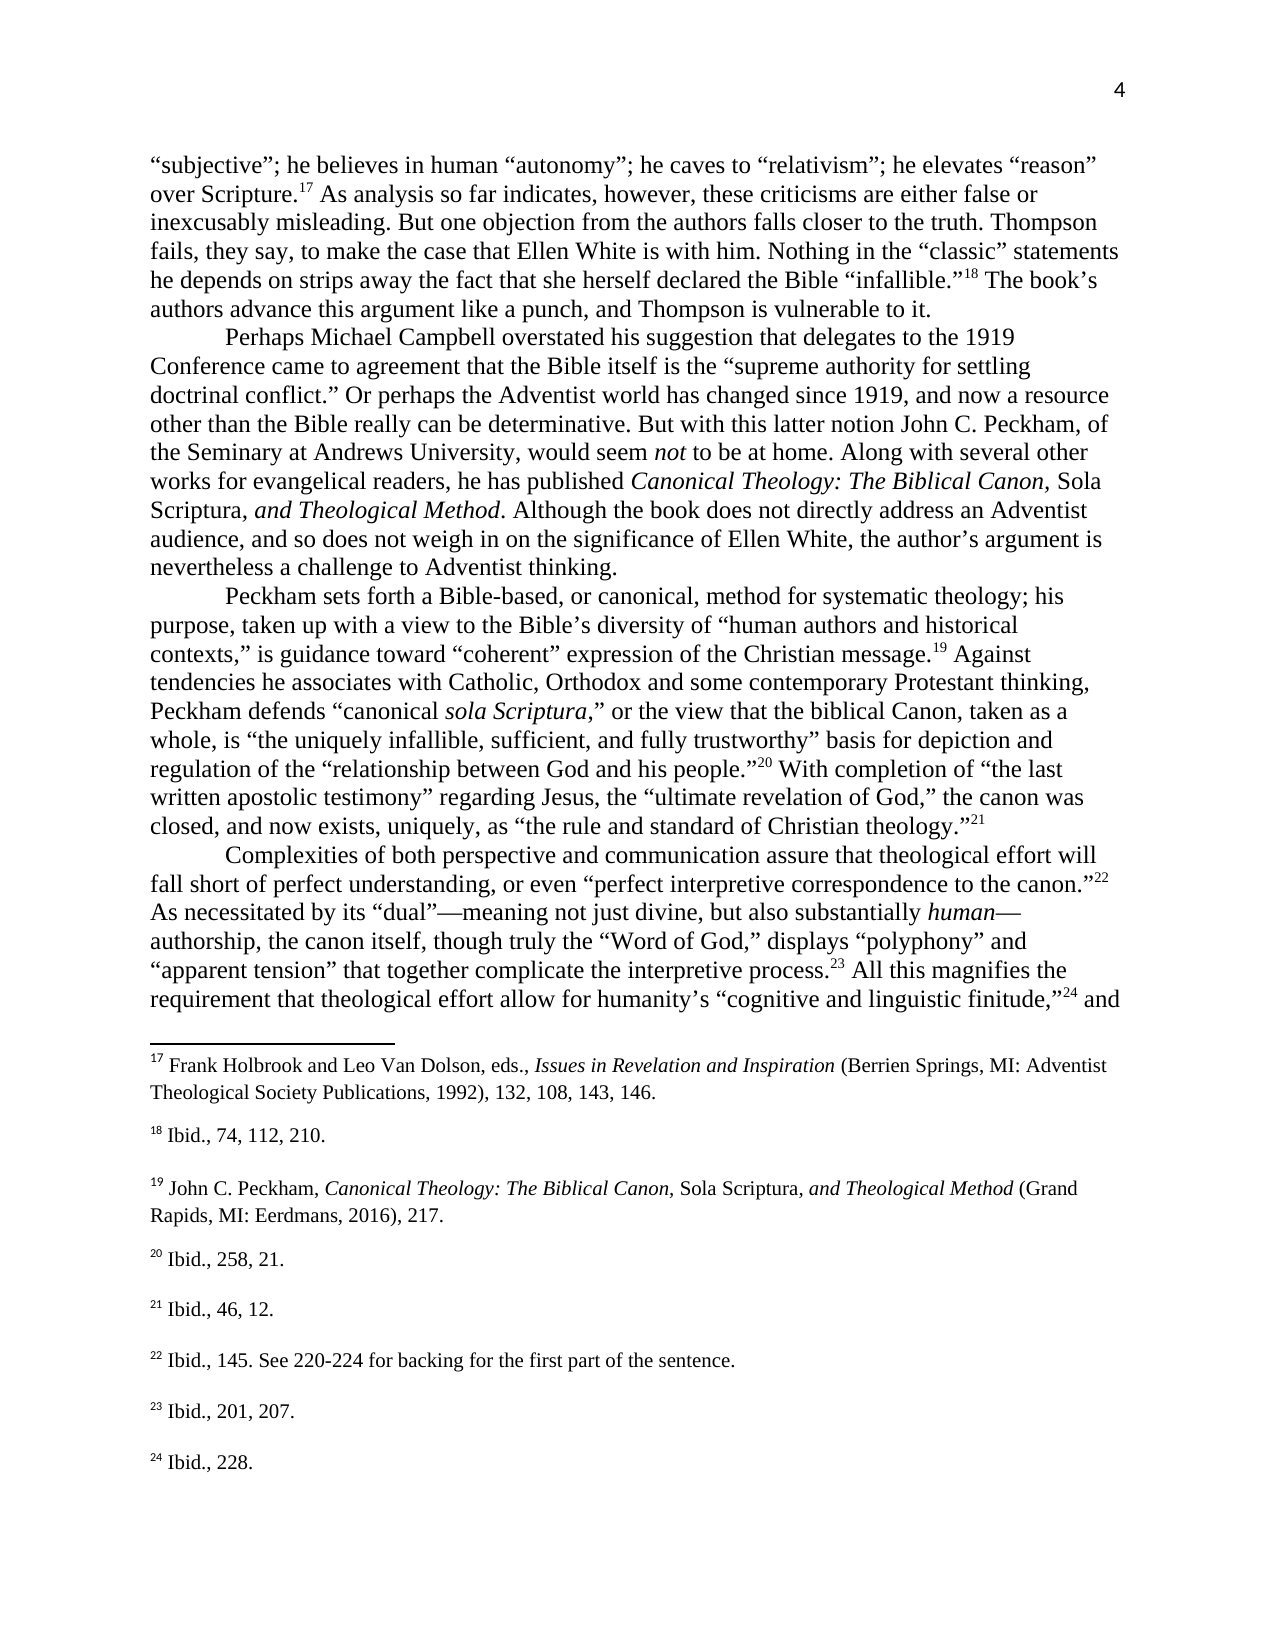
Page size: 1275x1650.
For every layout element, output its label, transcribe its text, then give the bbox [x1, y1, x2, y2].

text Perhaps Michael Campbell overstated his suggestion that delegates to the 1919 Conference came to agreement that the Bible itself is the “supreme authority for settling doctrinal conflict.” Or perhaps the Adventist world has changed since 1919, and now a resource other than the Bible really can be determinative. But with this latter notion John C. Peckham, of the Seminary at Andrews University, would seem not to be at home. Along with several other works for evangelical readers, he has published Canonical Theology: The Biblical Canon, Sola Scriptura, and Theological Method. Although the book does not directly address an Adventist audience, and so does not weigh in on the significance of Ellen White, the author’s argument is nevertheless a challenge to Adventist thinking. [150, 322, 1125, 581]
text Peckham sets forth a Bible-based, or canonical, method for systematic theology; his purpose, taken up with a view to the Bible’s diversity of “human authors and historical contexts,” is guidance toward “coherent” expression of the Christian message. Against tendencies he associates with Catholic, Orthodox and some contemporary Protestant thinking, Peckham defends “canonical sola Scriptura,” or the view that the biblical Canon, taken as a whole, is “the uniquely infallible, sufficient, and fully trustworthy” basis for depiction and regulation of the “relationship between God and his people.” With completion of “the last written apostolic testimony” regarding Jesus, the “ultimate revelation of God,” the canon was closed, and now exists, uniquely, as “the rule and standard of Christian theology.” [150, 581, 1125, 840]
text Complexities of both perspective and communication assure that theological effort will fall short of perfect understanding, or even “perfect interpretive correspondence to the canon.” As necessitated by its “dual”—meaning not just divine, but also substantially human—authorship, the canon itself, though truly the “Word of God,” displays “polyphony” and “apparent tension” that together complicate the interpretive process. All this magnifies the requirement that theological effort allow for humanity’s “cognitive and linguistic finitude,” and shows that such effort must take place again and again. The result is an always-developing record of Christian perspective, and in all its forms, whether creedal, scholarly, or of some other kind, that perspective is worth consulting. But—and here is the nub of Peckham’s argument—nothing in that record can be doctrinally determinative. No “extracanonical normative interpreter of Scripture” is allowable. One evidence for this is that, precisely within the Canon, “prophetic” voices challenge conventional thinking. If a community that slips into such thinking has elevated some post-canonical “authority” to normativity, such voices may be dismissed for being out of step with that authority. “Radical propheticity” could thus lose a foothold—and take truthfulness itself along with it! [150, 840, 1125, 1012]
text Thompson’s account provoked, almost immediately, an entire book of objections. Entitled Issues in Revelation and Inspiration, and marked by absence of opportunity for Thompson himself to respond, the book was a flourishing of fervor, outrage and ill-advised self-assurance. Again and again, the several authors set forth damaging criticisms: Thompson is “subjective”; he believes in human “autonomy”; he caves to “relativism”; he elevates “reason” over Scripture. As analysis so far indicates, however, these criticisms are either false or inexcusably misleading. But one objection from the authors falls closer to the truth. Thompson fails, they say, to make the case that Ellen White is with him. Nothing in the “classic” statements he depends on strips away the fact that she herself declared the Bible “infallible.” The book’s authors advance this argument like a punch, and Thompson is vulnerable to it. [150, 150, 1125, 322]
